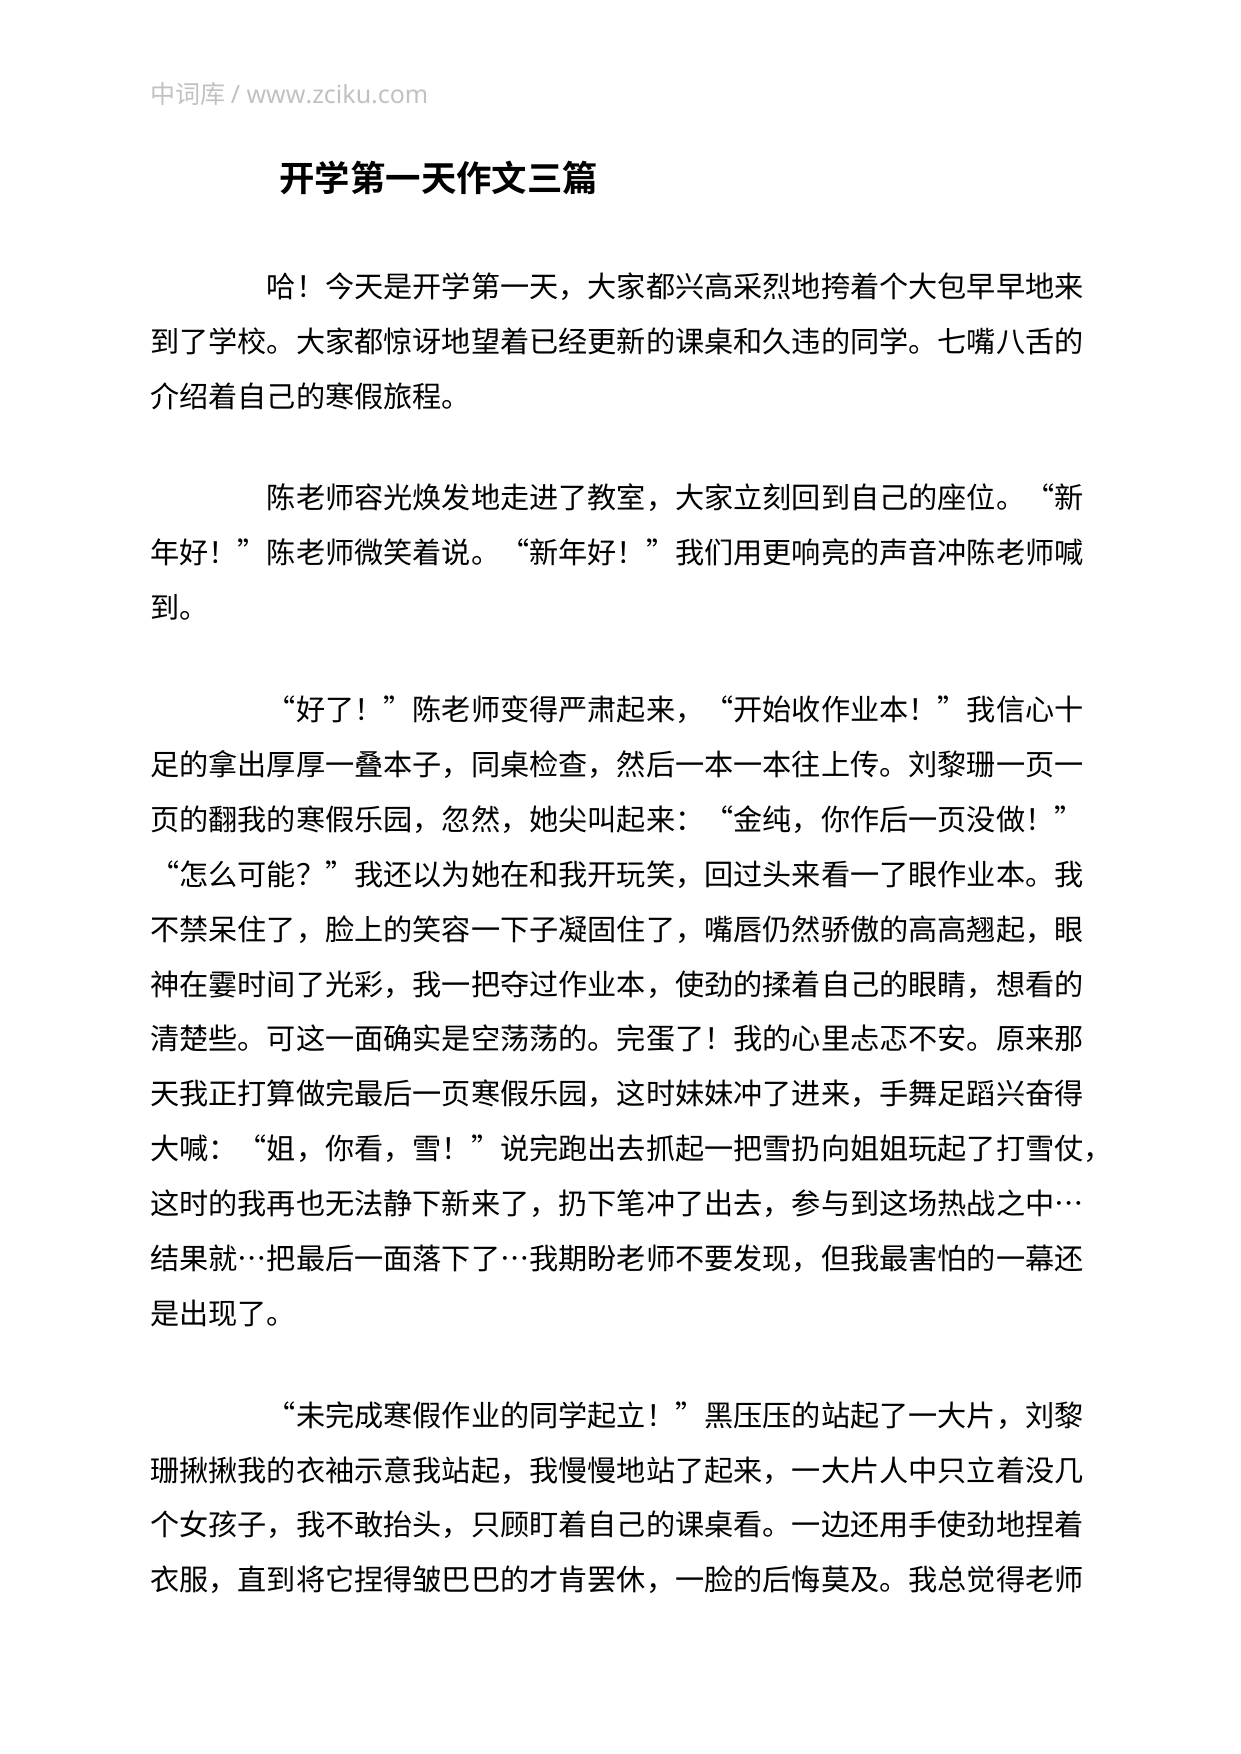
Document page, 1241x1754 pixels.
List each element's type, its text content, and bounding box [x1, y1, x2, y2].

text 哈！今天是开学第一天，大家都兴高采烈地挎着个大包早早地来到了学校。大家都惊讶地望着已经更新的课桌和久违的同学。七嘴八舌的介绍着自己的寒假旅程。 [150, 263, 1090, 416]
text “好了！”陈老师变得严肃起来，“开始收作业本！”我信心十足的拿出厚厚一叠本子，同桌检查，然后一本一本往上传。刘黎珊一页一页的翻我的寒假乐园，忽然，她尖叫起来：“金纯，你作后一页没做！”“怎么可能？”我还以为她在和我开玩笑，回过头来看一了眼作业本。我不禁呆住了，脸上的笑容一下子凝固住了，嘴唇仍然骄傲的高高翘起，眼神在霎时间了光彩，我一把夺过作业本，使劲的揉着自己的眼睛，想看的清楚些。可这一面确实是空荡荡的。完蛋了！我的心里忐忑不安。原来那天我正打算做完最后一页寒假乐园，这时妹妹冲了进来，手舞足蹈兴奋得大喊：“姐，你看，雪！”说完跑出去抓起一把雪扔向姐姐玩起了打雪仗，这时的我再也无法静下新来了，扔下笔冲了出去，参与到这场热战之中…结果就…把最后一面落下了…我期盼老师不要发现，但我最害怕的一幕还是出现了。 [150, 687, 1090, 1333]
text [150, 1392, 1090, 1599]
text 开学第一天作文三篇 [150, 150, 1090, 201]
text 陈老师容光焕发地走进了教室，大家立刻回到自己的座位。“新年好！”陈老师微笑着说。“新年好！”我们用更响亮的声音冲陈老师喊到。 [150, 475, 1090, 627]
